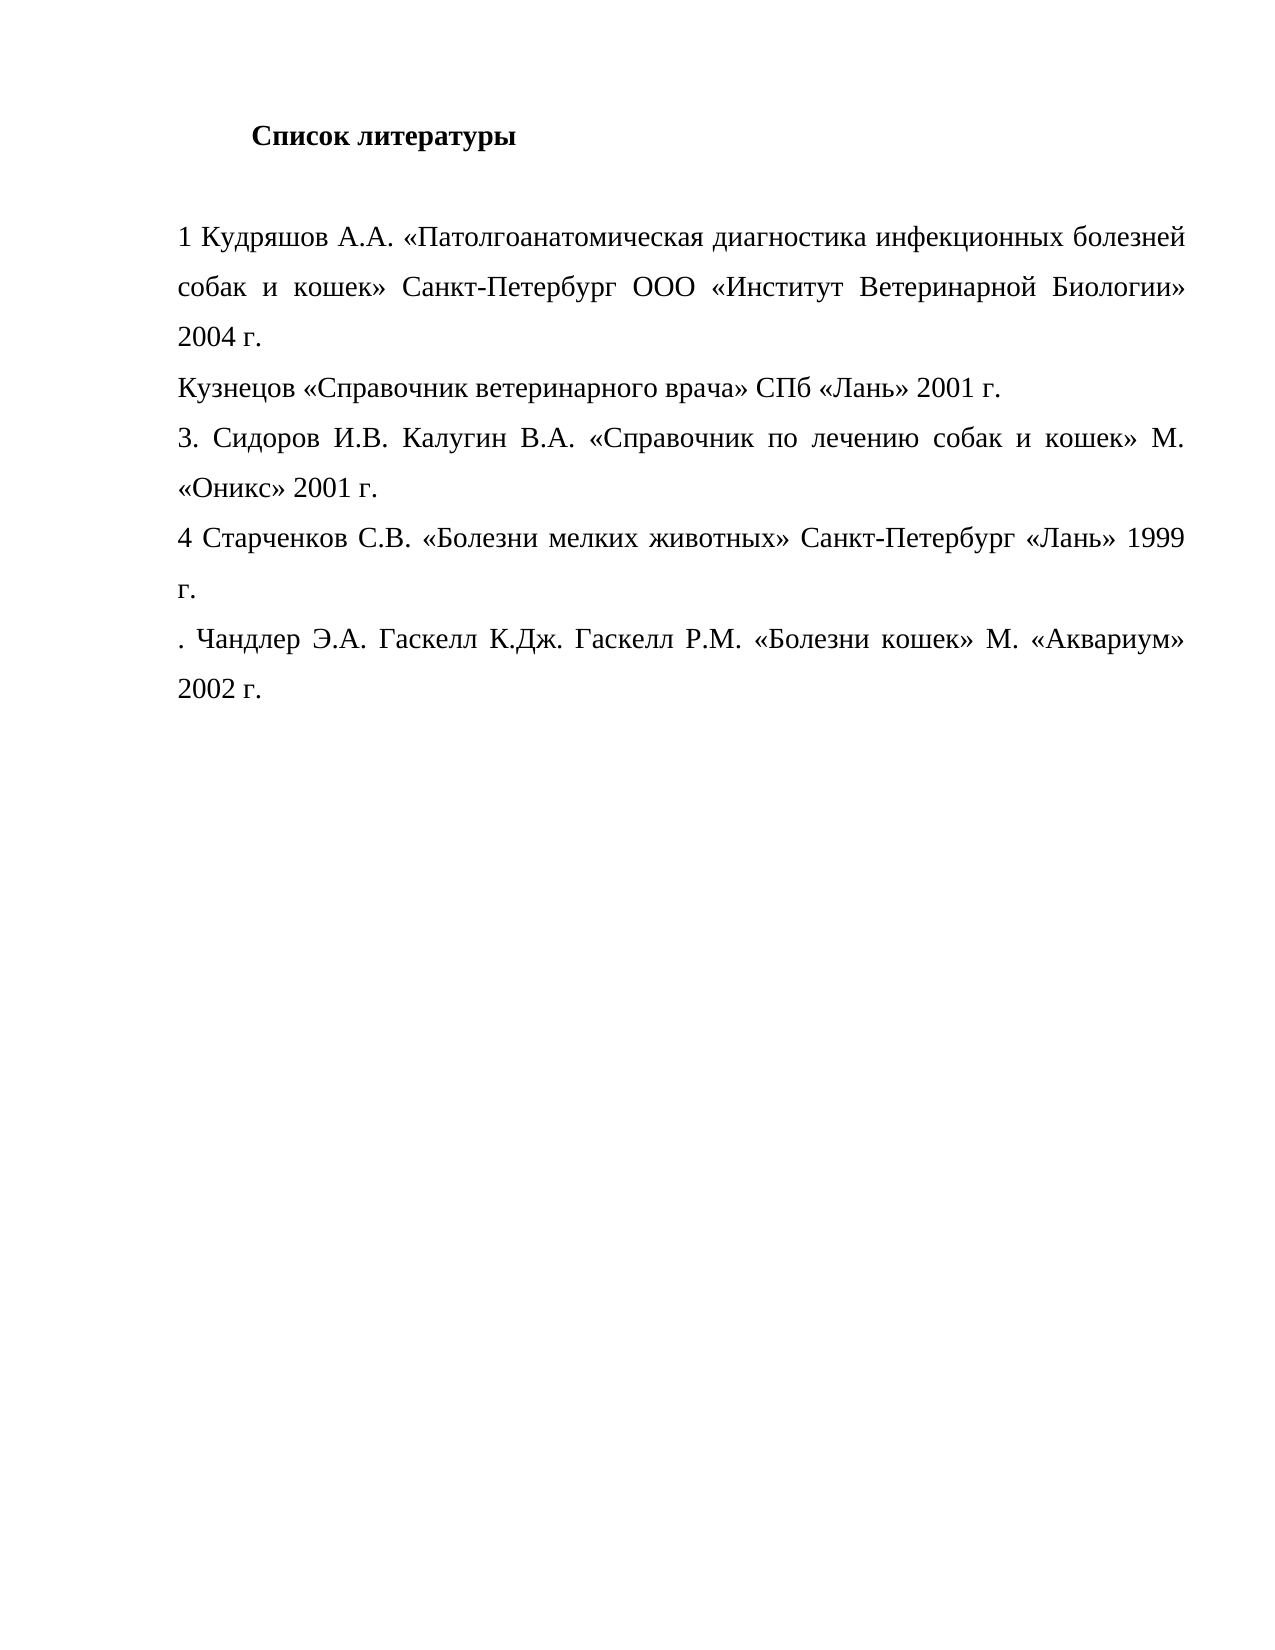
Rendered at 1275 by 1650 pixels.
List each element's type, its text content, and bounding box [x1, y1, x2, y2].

text 3. Сидоров И.В. Калугин В.А. «Справочник по лечению собак и кошек» М. «Оникс» 2001 г. [177, 420, 1186, 504]
text 4 Старченков С.В. «Болезни мелких животных» Санкт-Петербург «Лань» 1999 г. [177, 521, 1186, 604]
text . Чандлер Э.А. Гаскелл К.Дж. Гаскелл Р.М. «Болезни кошек» М. «Аквариум» 2002 г. [177, 621, 1186, 705]
text Список литературы [177, 118, 1186, 152]
text Кузнецов «Справочник ветеринарного врача» СПб «Лань» 2001 г. [177, 370, 1186, 403]
text 1 Кудряшов А.А. «Патолгоанатомическая диагностика инфекционных болезней собак и кошек» Санкт-Петербург ООО «Институт Ветеринарной Биологии» 2004 г. [177, 219, 1186, 353]
